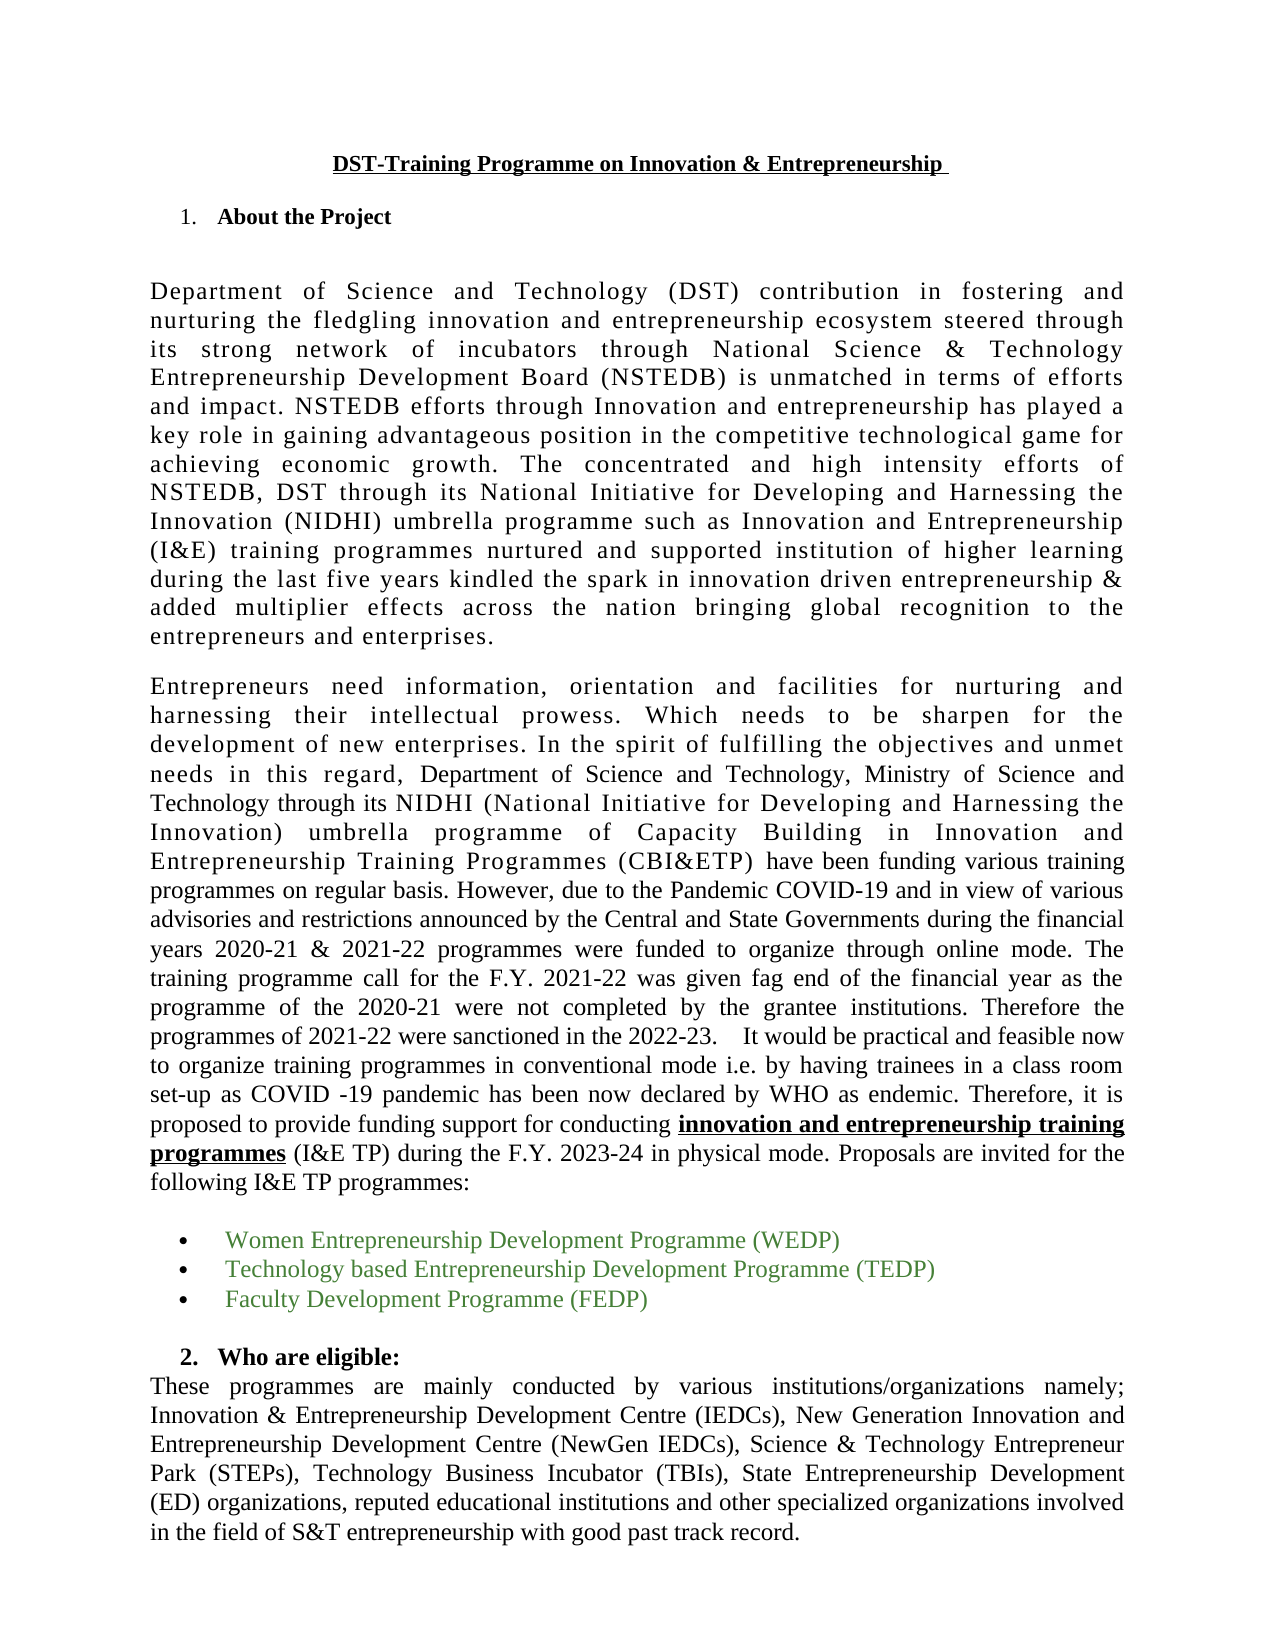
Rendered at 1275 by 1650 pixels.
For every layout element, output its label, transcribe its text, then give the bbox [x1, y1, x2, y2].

list Faculty Development Programme (FEDP) [150, 1283, 1125, 1312]
list Women Entrepreneurship Development Programme (WEDP) [150, 1225, 1125, 1254]
text DST-Training Programme on Innovation & Entrepreneurship [150, 150, 1125, 176]
list About the Project [179, 203, 1125, 229]
text These programmes are mainly conducted by various institutions/organizations namely; Innovation & Entrepreneurship Development Centre (IEDCs), New Generation Innovation and Entrepreneurship Development Centre (NewGen IEDCs), Science & Technology Entrepreneur Park (STEPs), Technology Business Incubator (TBIs), State Entrepreneurship Development (ED) organizations, reputed educational institutions and other specialized organizations involved in the field of S&T entrepreneurship with good past track record. [150, 1370, 1125, 1545]
list Who are eligible: [179, 1342, 1125, 1370]
list Technology based Entrepreneurship Development Programme (TEDP) [150, 1254, 1125, 1283]
list Department of Science and Technology (DST) contribution in fostering and nurturing the fledgling innovation and entrepreneurship ecosystem steered through its strong network of incubators through National Science & Technology Entrepreneurship Development Board (NSTEDB) is unmatched in terms of efforts and impact. NSTEDB efforts through Innovation and entrepreneurship has played a key role in gaining advantageous position in the competitive technological game for achieving economic growth. The concentrated and high intensity efforts of NSTEDB, DST through its National Initiative for Developing and Harnessing the Innovation (NIDHI) umbrella programme such as Innovation and Entrepreneurship (I&E) training programmes nurtured and supported institution of higher learning during the last five years kindled the spark in innovation driven entrepreneurship & added multiplier effects across the nation bringing global recognition to the entrepreneurs and enterprises. [150, 276, 1125, 650]
text Entrepreneurs need information, orientation and facilities for nurturing and harnessing their intellectual prowess. Which needs to be sharpen for the development of new enterprises. In the spirit of fulfilling the objectives and unmet needs in this regard, Department of Science and Technology, Ministry of Science and Technology through its NIDHI (National Initiative for Developing and Harnessing the Innovation) umbrella programme of Capacity Building in Innovation and Entrepreneurship Training Programmes (CBI&ETP) have been funding various training programmes on regular basis. However, due to the Pandemic COVID-19 and in view of various advisories and restrictions announced by the Central and State Governments during the financial years 2020-21 & 2021-22 programmes were funded to organize through online mode. The training programme call for the F.Y. 2021-22 was given fag end of the financial year as the programme of the 2020-21 were not completed by the grantee institutions. Therefore the programmes of 2021-22 were sanctioned in the 2022-23. It would be practical and feasible now to organize training programmes in conventional mode i.e. by having trainees in a class room set-up as COVID -19 pandemic has been now declared by WHO as endemic. Therefore, it is proposed to provide funding support for conducting innovation and entrepreneurship training programmes (I&E TP) during the F.Y. 2023-24 in physical mode. Proposals are invited for the following I&E TP programmes: [150, 671, 1125, 1196]
